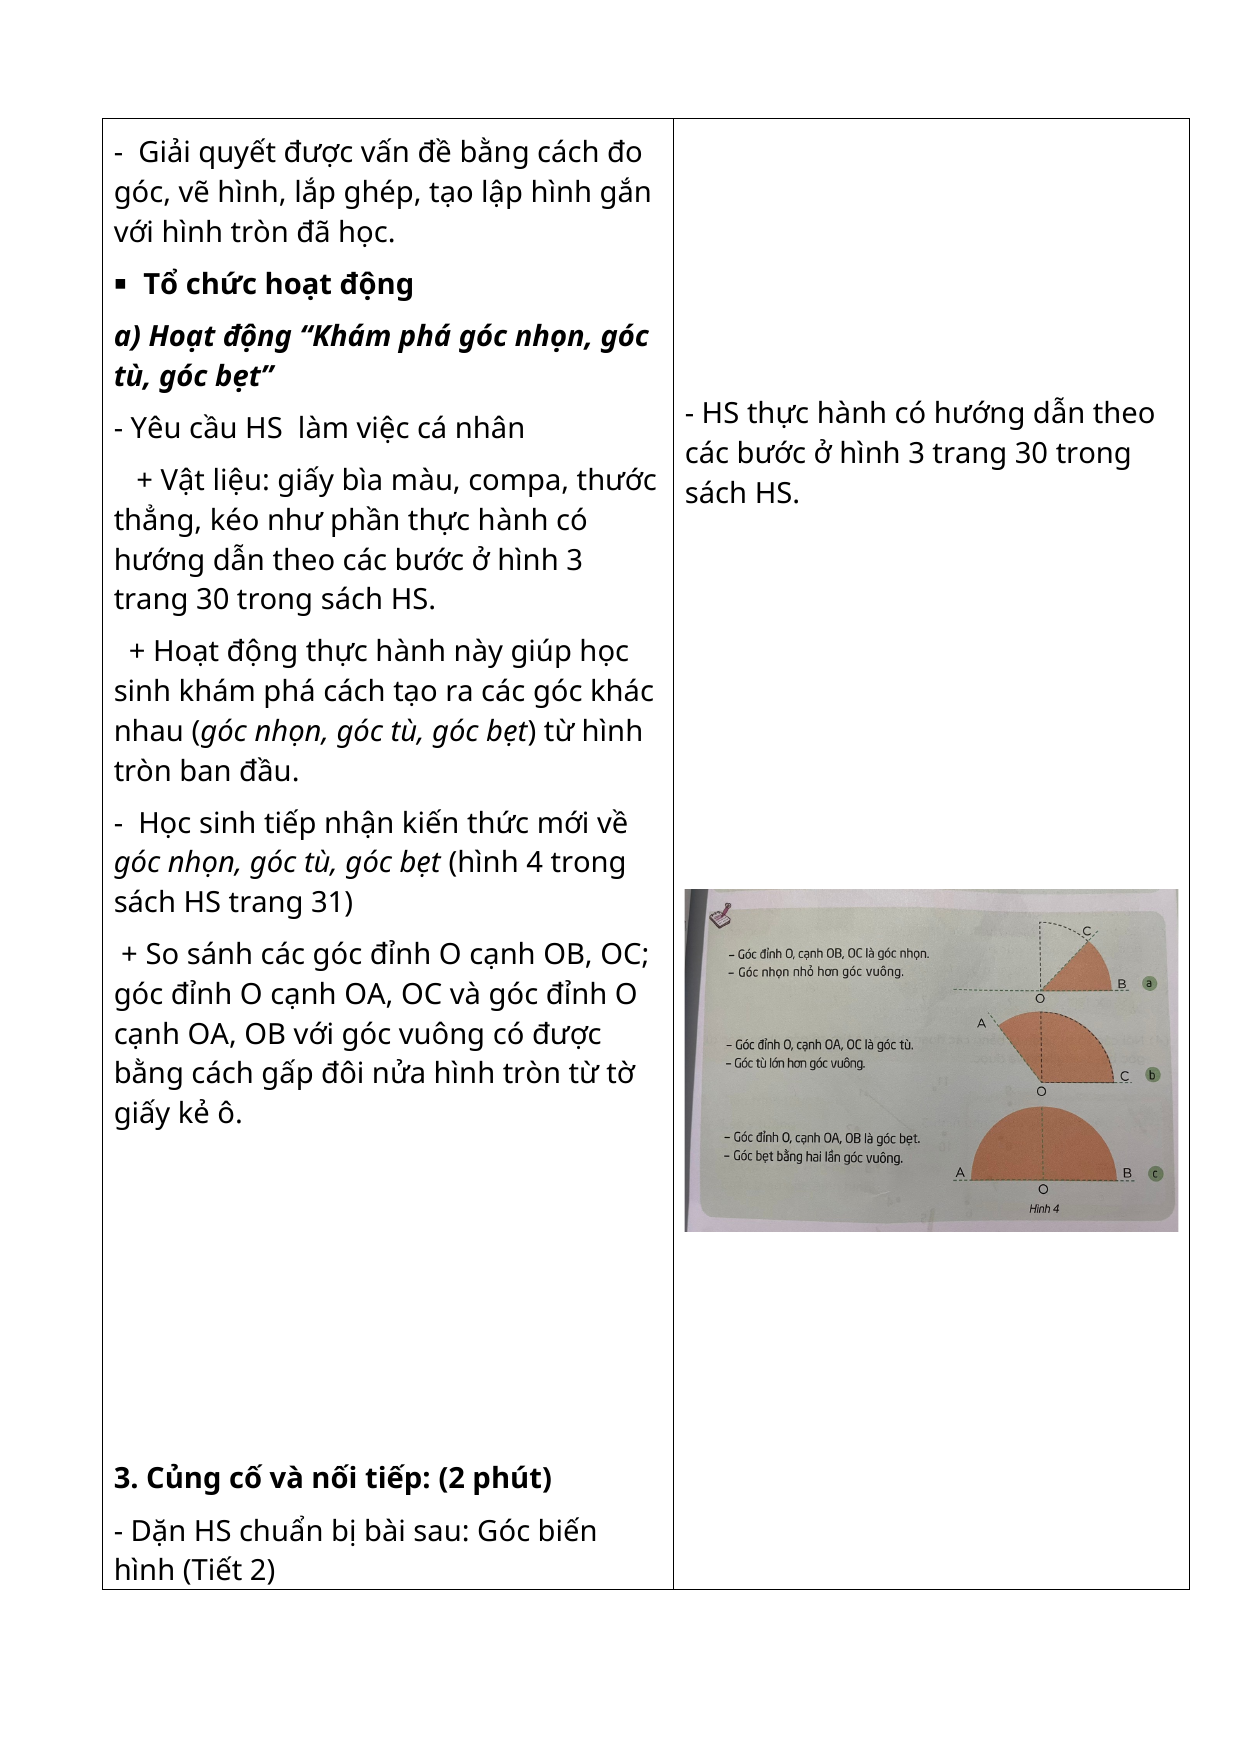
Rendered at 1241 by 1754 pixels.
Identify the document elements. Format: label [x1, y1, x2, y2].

picture [684, 889, 1179, 1232]
table_cell [674, 119, 1189, 1589]
table_cell [103, 119, 673, 1589]
